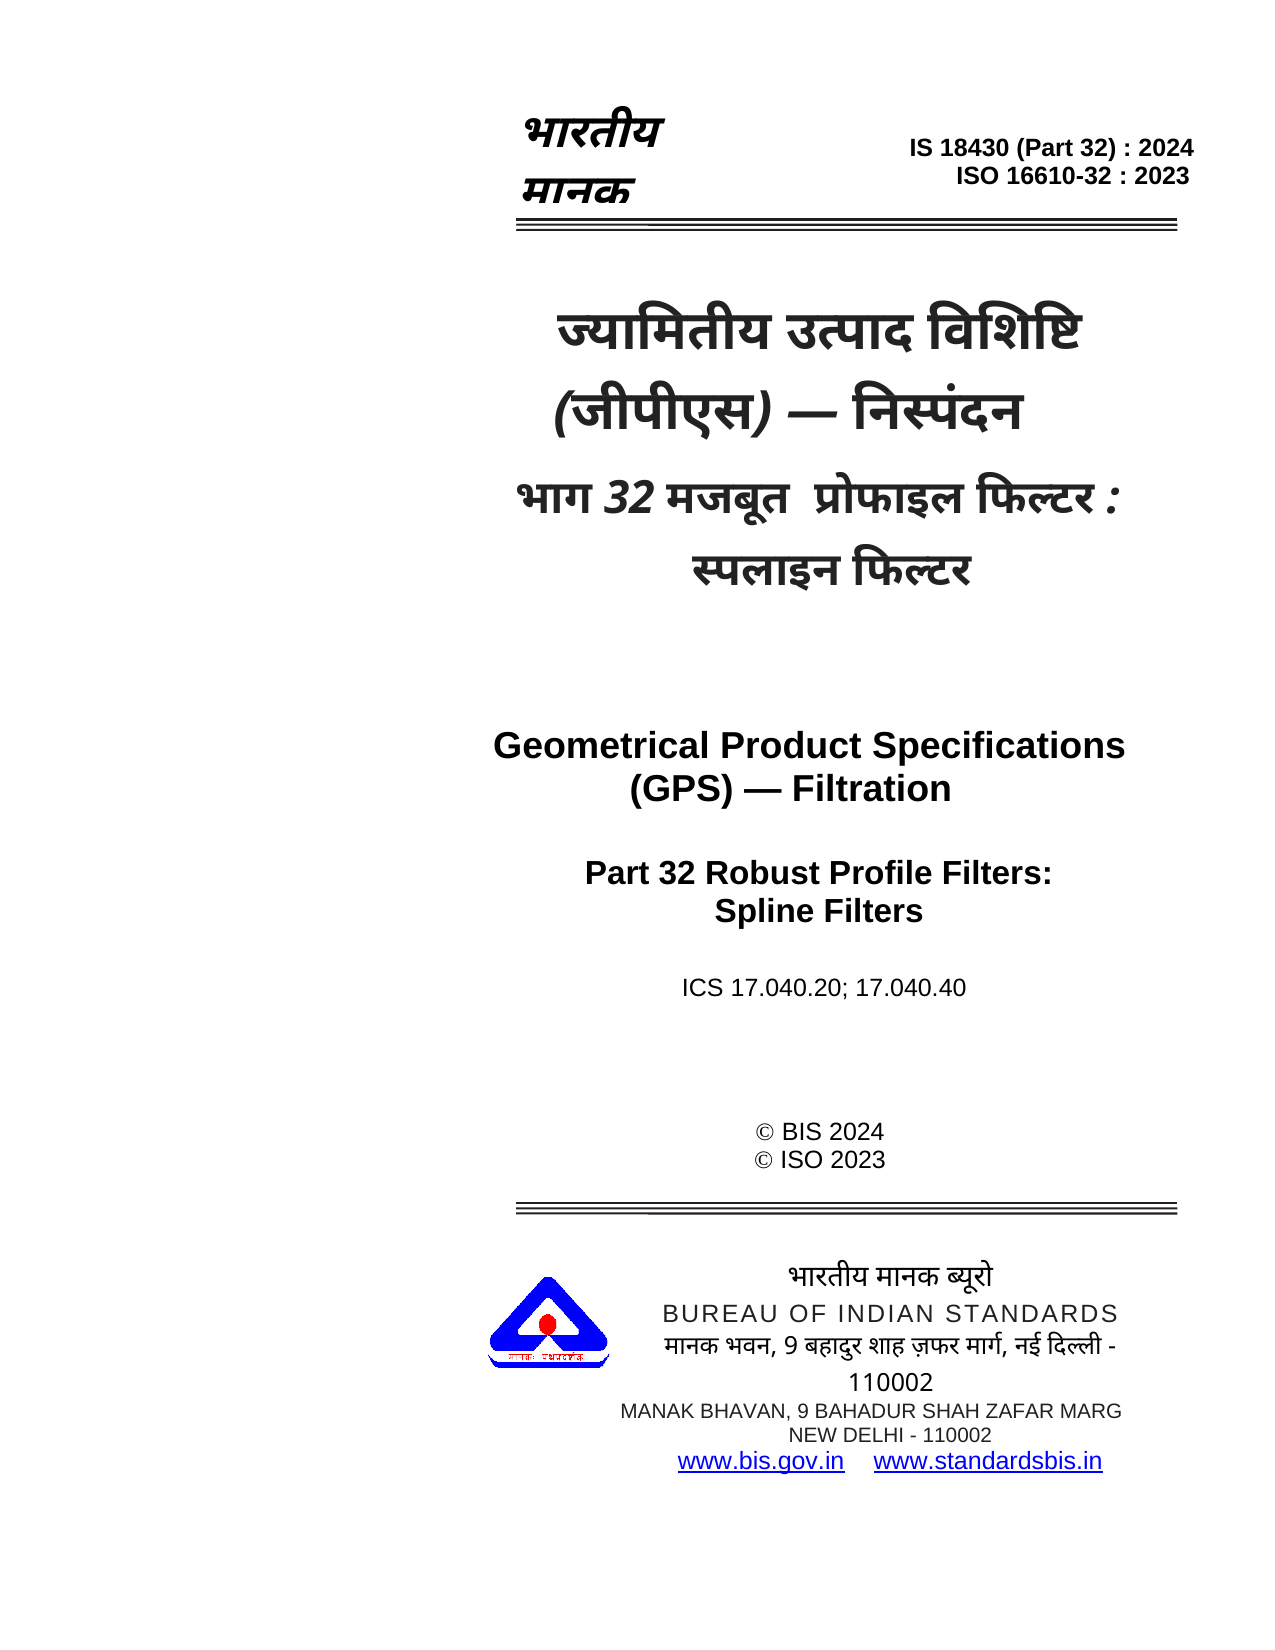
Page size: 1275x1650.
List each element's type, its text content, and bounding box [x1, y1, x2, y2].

text मानक भवन, 9 बहादुर शाह ज़फर मार्ग, नई दिल्ली - 110002 [655, 1327, 1125, 1398]
text Part 32 Robust Profile Filters: [150, 853, 1131, 891]
text Spline Filters [150, 891, 1131, 930]
text BIS 2024 [514, 1117, 1125, 1146]
picture [486, 1271, 612, 1396]
text भारतीय मानक ब्यूरो [655, 1261, 1125, 1299]
text NEW DELHI - 110002 [655, 1422, 1125, 1446]
text IS 18430 (Part 32) : 2024 [791, 132, 1222, 161]
text ज्यामितीय उत्पाद विशिष्टि (जीपीएस) — निस्पंदन [514, 301, 1125, 452]
text ISO 16610-32 : 2023 [791, 161, 1222, 190]
text ISO 2023 [514, 1146, 1125, 1174]
text स्पलाइन फिल्टर [514, 544, 1125, 604]
text BUREAU OF INDIAN STANDARDS [655, 1299, 1125, 1327]
text Geometrical Product Specifications (GPS) — Filtration [450, 723, 1131, 810]
text MANAK BHAVAN, 9 BAHADUR SHAH ZAFAR MARG [618, 1398, 1125, 1422]
text भाग 32 मजबूत प्रोफाइल फिल्टर : [514, 464, 1125, 532]
text ICS 17.040.20; 17.040.40 [150, 973, 1131, 1002]
text www.bis.gov.in www.standardsbis.in [655, 1446, 1125, 1475]
